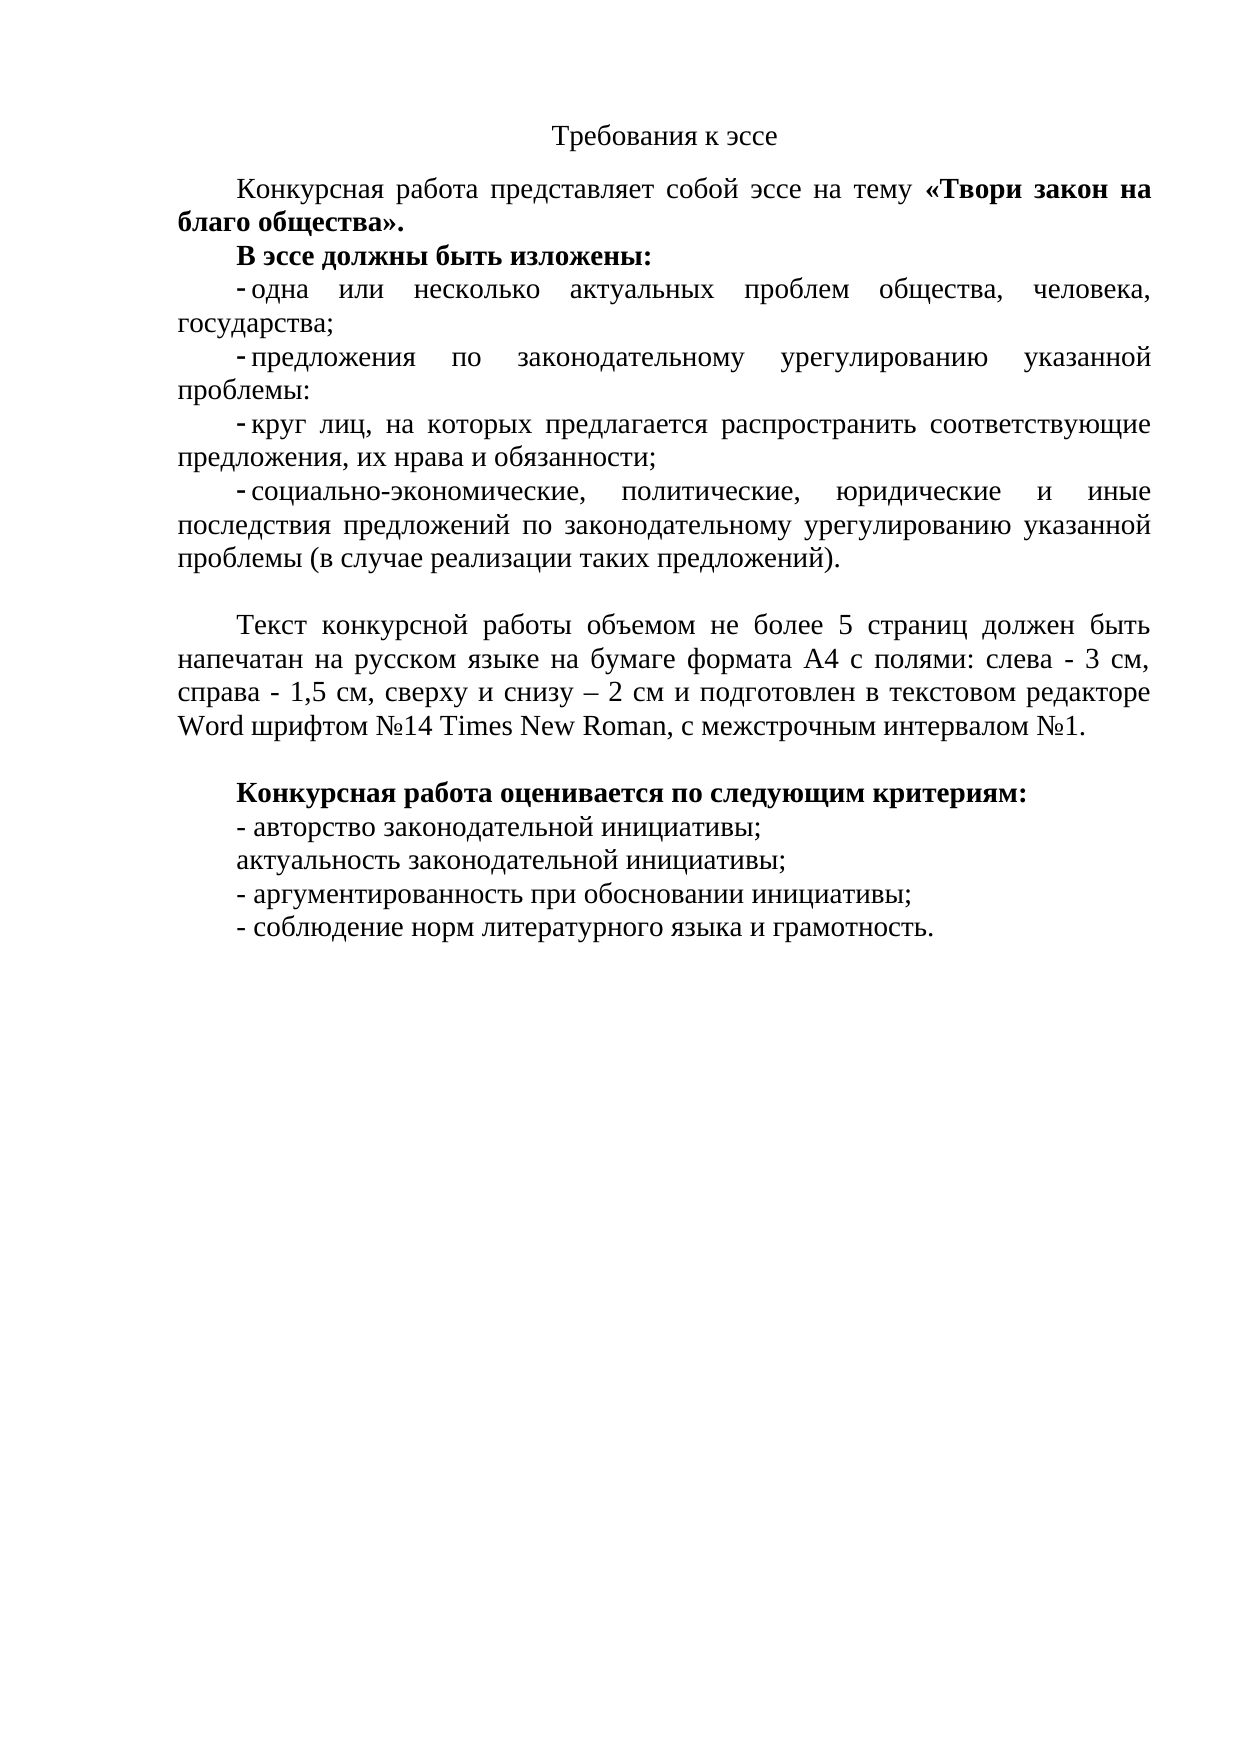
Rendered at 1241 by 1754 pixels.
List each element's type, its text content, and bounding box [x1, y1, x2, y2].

text В эссе должны быть изложены: [177, 238, 1152, 272]
list круг лиц, на которых предлагается распространить соответствующие предложения, их нрава и обязанности; [177, 406, 1152, 473]
list социально-экономические, политические, юридические и иные последствия предложений по законодательному урегулированию указанной проблемы (в случае реализации таких предложений). [177, 473, 1152, 574]
text - авторство законодательной инициативы; [177, 809, 1152, 842]
text Требования к эссе [177, 118, 1152, 152]
text - соблюдение норм литературного языка и грамотность. [177, 909, 1152, 943]
list предложения по законодательному урегулированию указанной проблемы: [177, 339, 1152, 406]
text актуальность законодательной инициативы; [177, 842, 1152, 876]
text - аргументированность при обосновании инициативы; [177, 876, 1152, 909]
text Текст конкурсной работы объемом не более 5 страниц должен быть напечатан на русском языке на бумаге формата А4 с полями: слева - 3 см, справа - 1,5 см, сверху и снизу – 2 см и подготовлен в текстовом редакторе Word шрифтом №14 Times New Roman, с межстрочным интервалом №1. [177, 607, 1152, 742]
text Конкурсная работа представляет собой эссе на тему «Твори закон на благо общества». [177, 171, 1152, 238]
text Конкурсная работа оценивается по следующим критериям: [177, 775, 1152, 809]
list одна или несколько актуальных проблем общества, человека, государства; [177, 272, 1152, 339]
